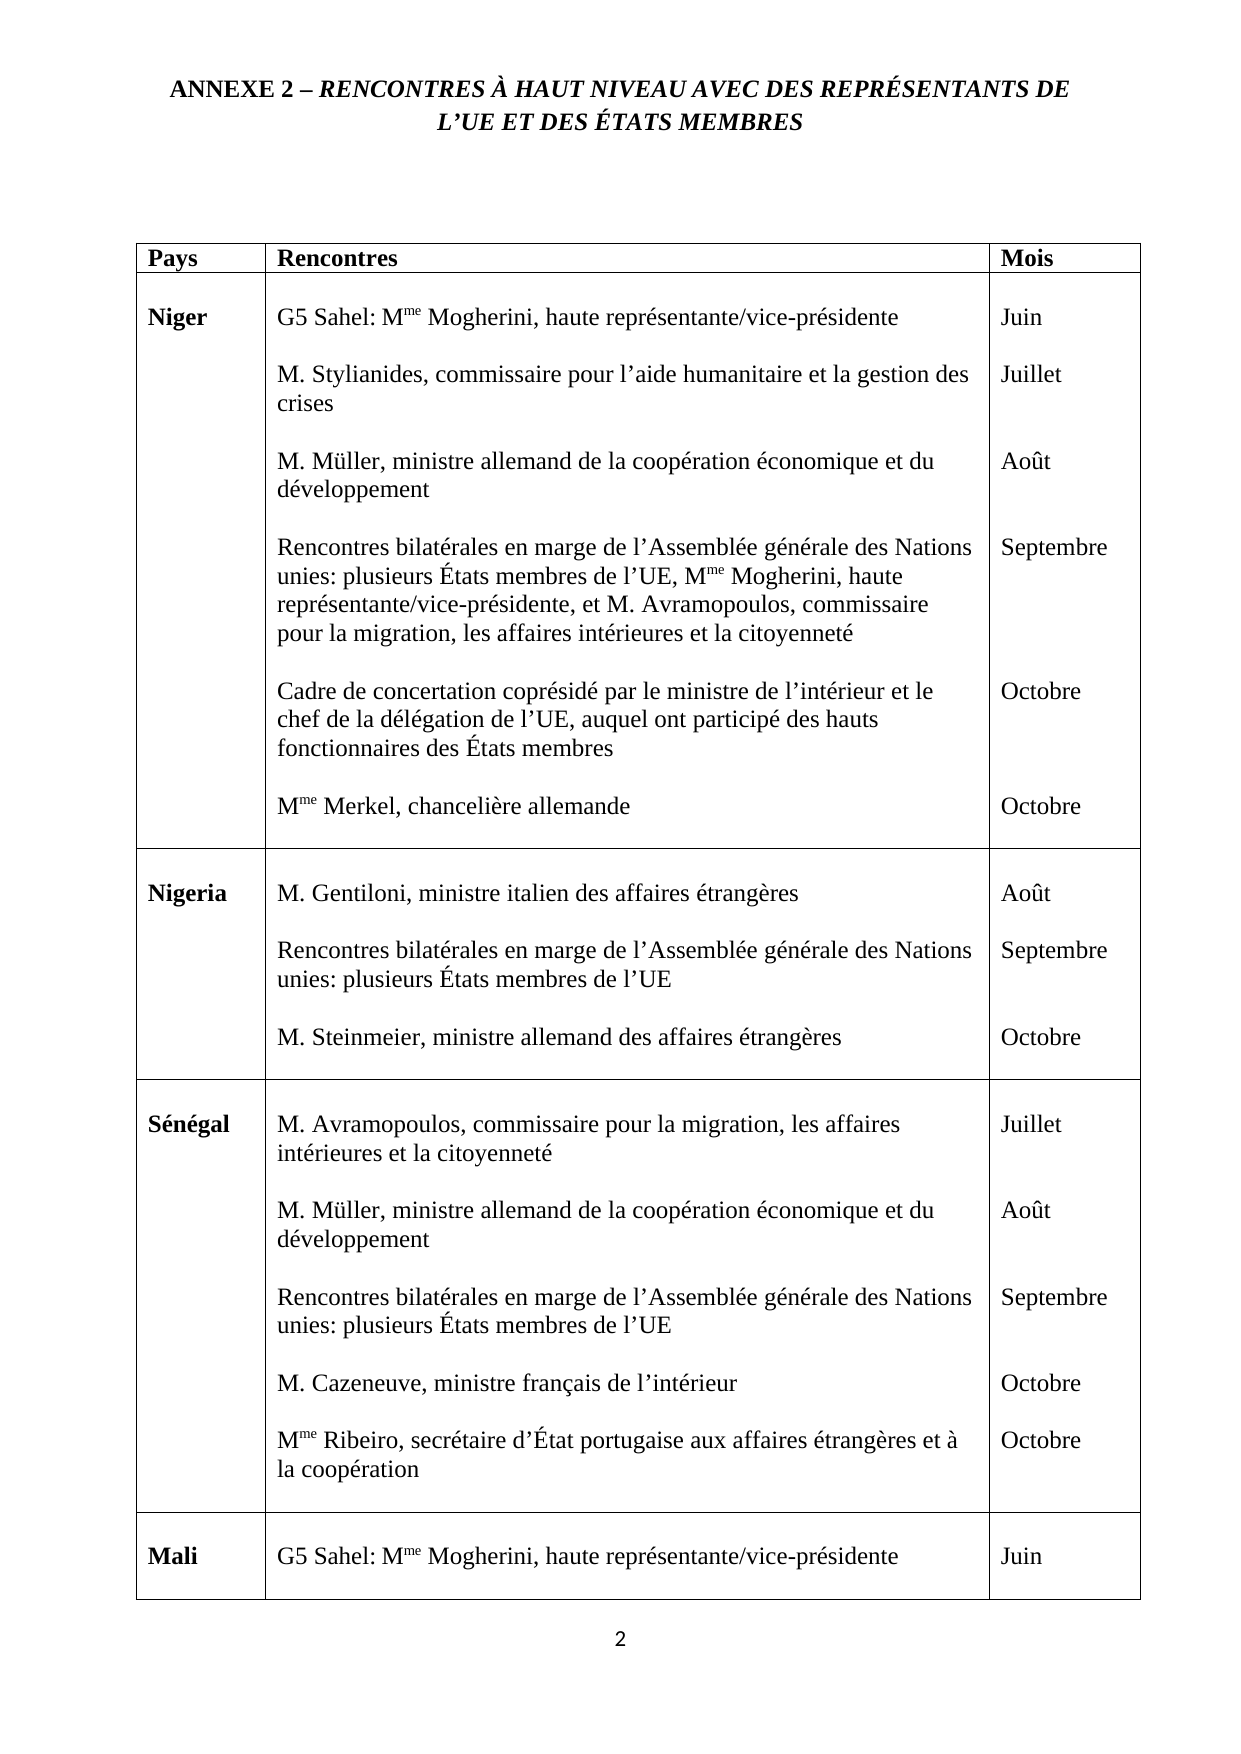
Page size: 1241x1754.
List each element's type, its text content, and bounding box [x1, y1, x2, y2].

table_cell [266, 1513, 989, 1599]
table_cell M. Gentiloni, ministre italien des affaires étrangères Rencontres bilatérales en marge de l’Assemblée générale des Nations unies: plusieurs États membres de l’UE M. Steinmeier, ministre allemand des affaires étrangères [266, 849, 989, 1079]
table_cell Sénégal [137, 1080, 265, 1512]
table_cell G5 Sahel: Mme Mogherini, haute représentante/vice-présidente M. Stylianides, commissaire pour l’aide humanitaire et la gestion des crises M. Müller, ministre allemand de la coopération économique et du développement Rencontres bilatérales en marge de l’Assemblée générale des Nations unies: plusieurs États membres de l’UE, Mme Mogherini, haute représentante/vice-présidente, et M. Avramopoulos, commissaire pour la migration, les affaires intérieures et la citoyenneté Cadre de concertation coprésidé par le ministre de l’intérieur et le chef de la délégation de l’UE, auquel ont participé des hauts fonctionnaires des États membres Mme Merkel, chancelière allemande [266, 273, 989, 848]
table_cell Août Septembre Octobre [990, 849, 1140, 1079]
table_cell Nigeria [137, 849, 265, 1079]
table_cell Mali [137, 1513, 265, 1599]
table_cell M. Avramopoulos, commissaire pour la migration, les affaires intérieures et la citoyenneté M. Müller, ministre allemand de la coopération économique et du développement Rencontres bilatérales en marge de l’Assemblée générale des Nations unies: plusieurs États membres de l’UE M. Cazeneuve, ministre français de l’intérieur Mme Ribeiro, secrétaire d’État portugaise aux affaires étrangères et à la coopération [266, 1080, 989, 1512]
table_header Mois [990, 244, 1140, 272]
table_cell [990, 1513, 1140, 1599]
table_header Rencontres [266, 244, 989, 272]
table_cell Niger [137, 273, 265, 848]
table_cell Juin Juillet Août Septembre Octobre Octobre [990, 273, 1140, 848]
table_header Pays [137, 244, 265, 272]
table_cell Juillet Août Septembre Octobre Octobre [990, 1080, 1140, 1512]
